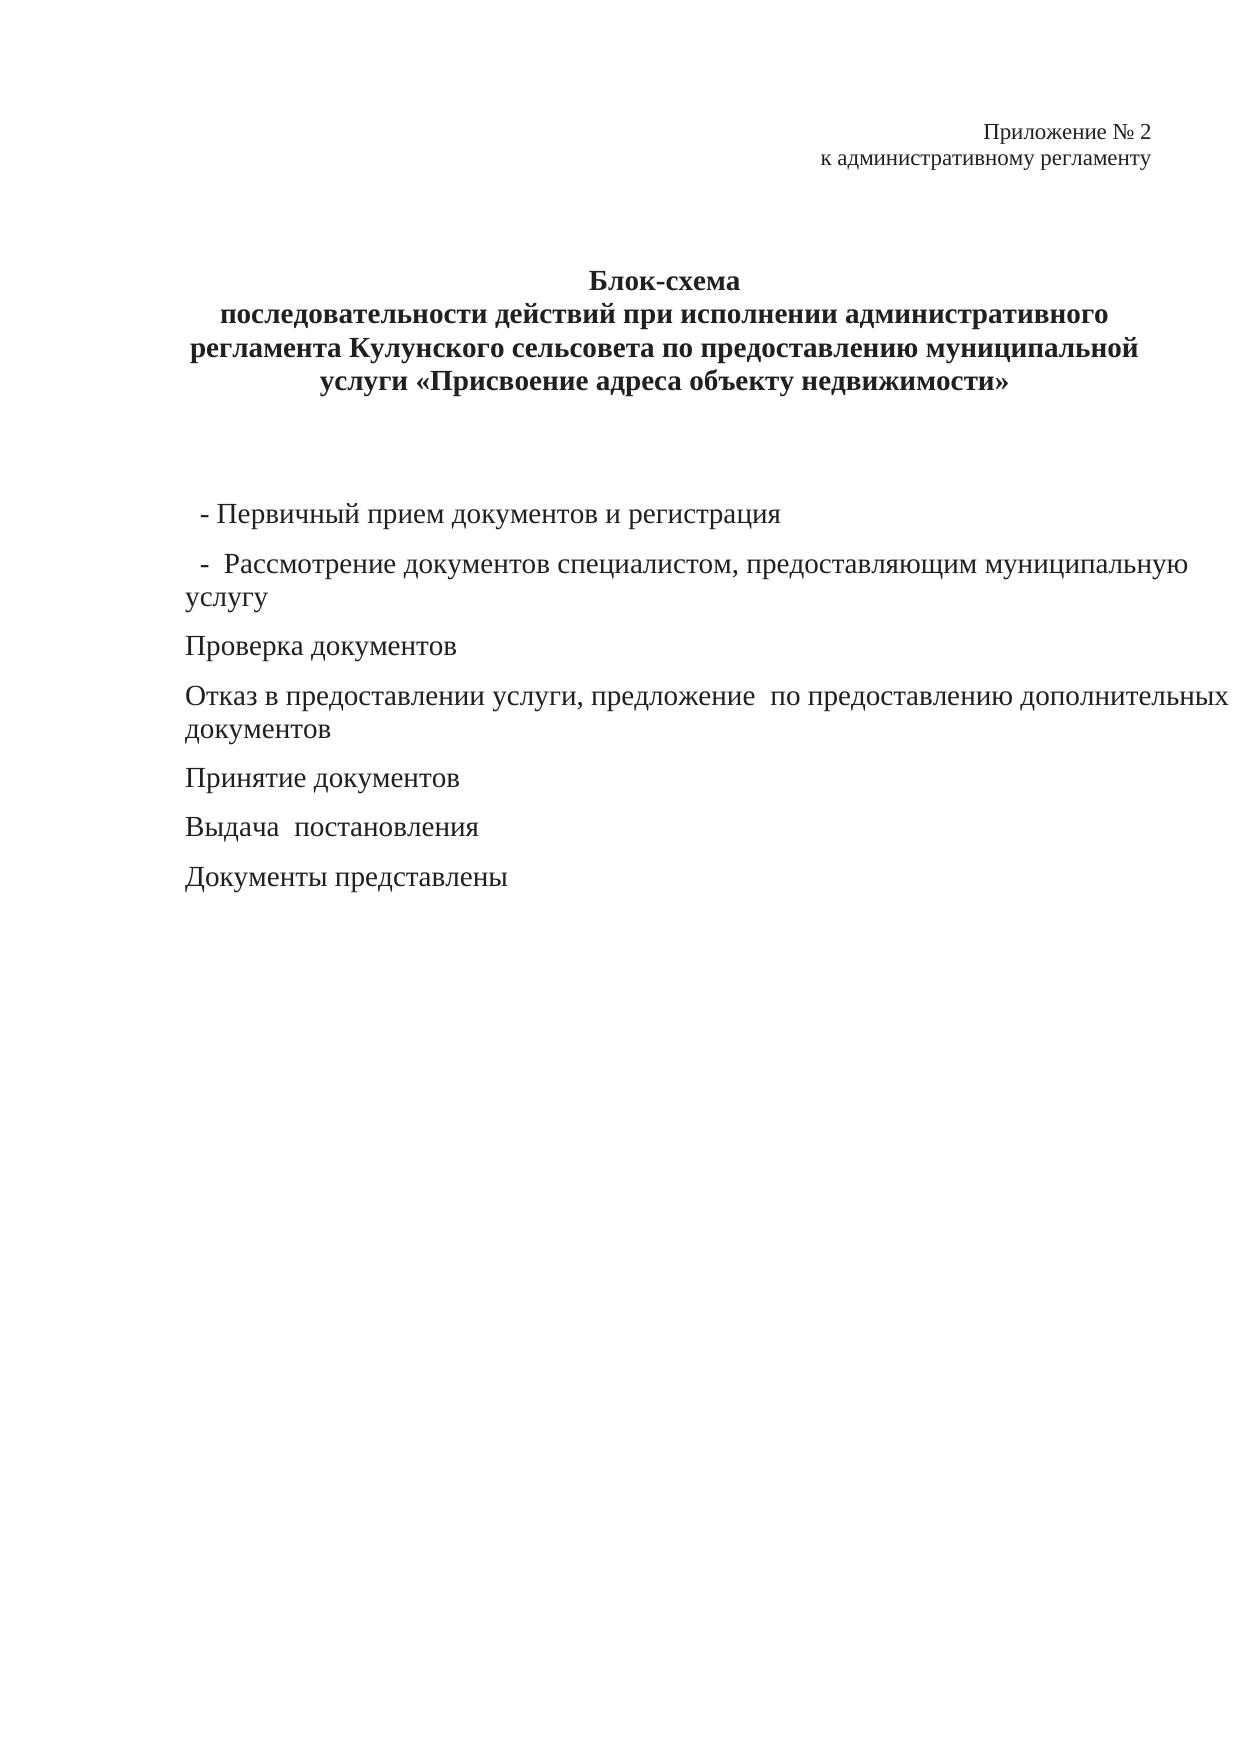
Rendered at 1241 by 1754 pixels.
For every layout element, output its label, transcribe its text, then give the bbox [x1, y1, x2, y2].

table_header - Рассмотрение документов специалистом, предоставляющим муниципальную услугу [177, 538, 1240, 621]
text к административному регламенту [177, 144, 1152, 171]
text Приложение № 2 [177, 118, 1152, 144]
table_header - Первичный прием документов и регистрация [177, 489, 1240, 538]
table_cell Принятие документов [177, 753, 1240, 802]
table_cell Проверка документов [177, 621, 1240, 670]
table_cell Документы представлены [177, 851, 1240, 900]
table_cell Отказ в предоставлении услуги, предложение по предоставлению дополнительных документов [177, 670, 1240, 752]
text Блок-схема последовательности действий при исполнении административного регламента Кулунского сельсовета по предоставлению муниципальной услуги «Присвоение адреса объекту недвижимости» [177, 263, 1152, 397]
table_cell Выдача постановления [177, 802, 1240, 851]
